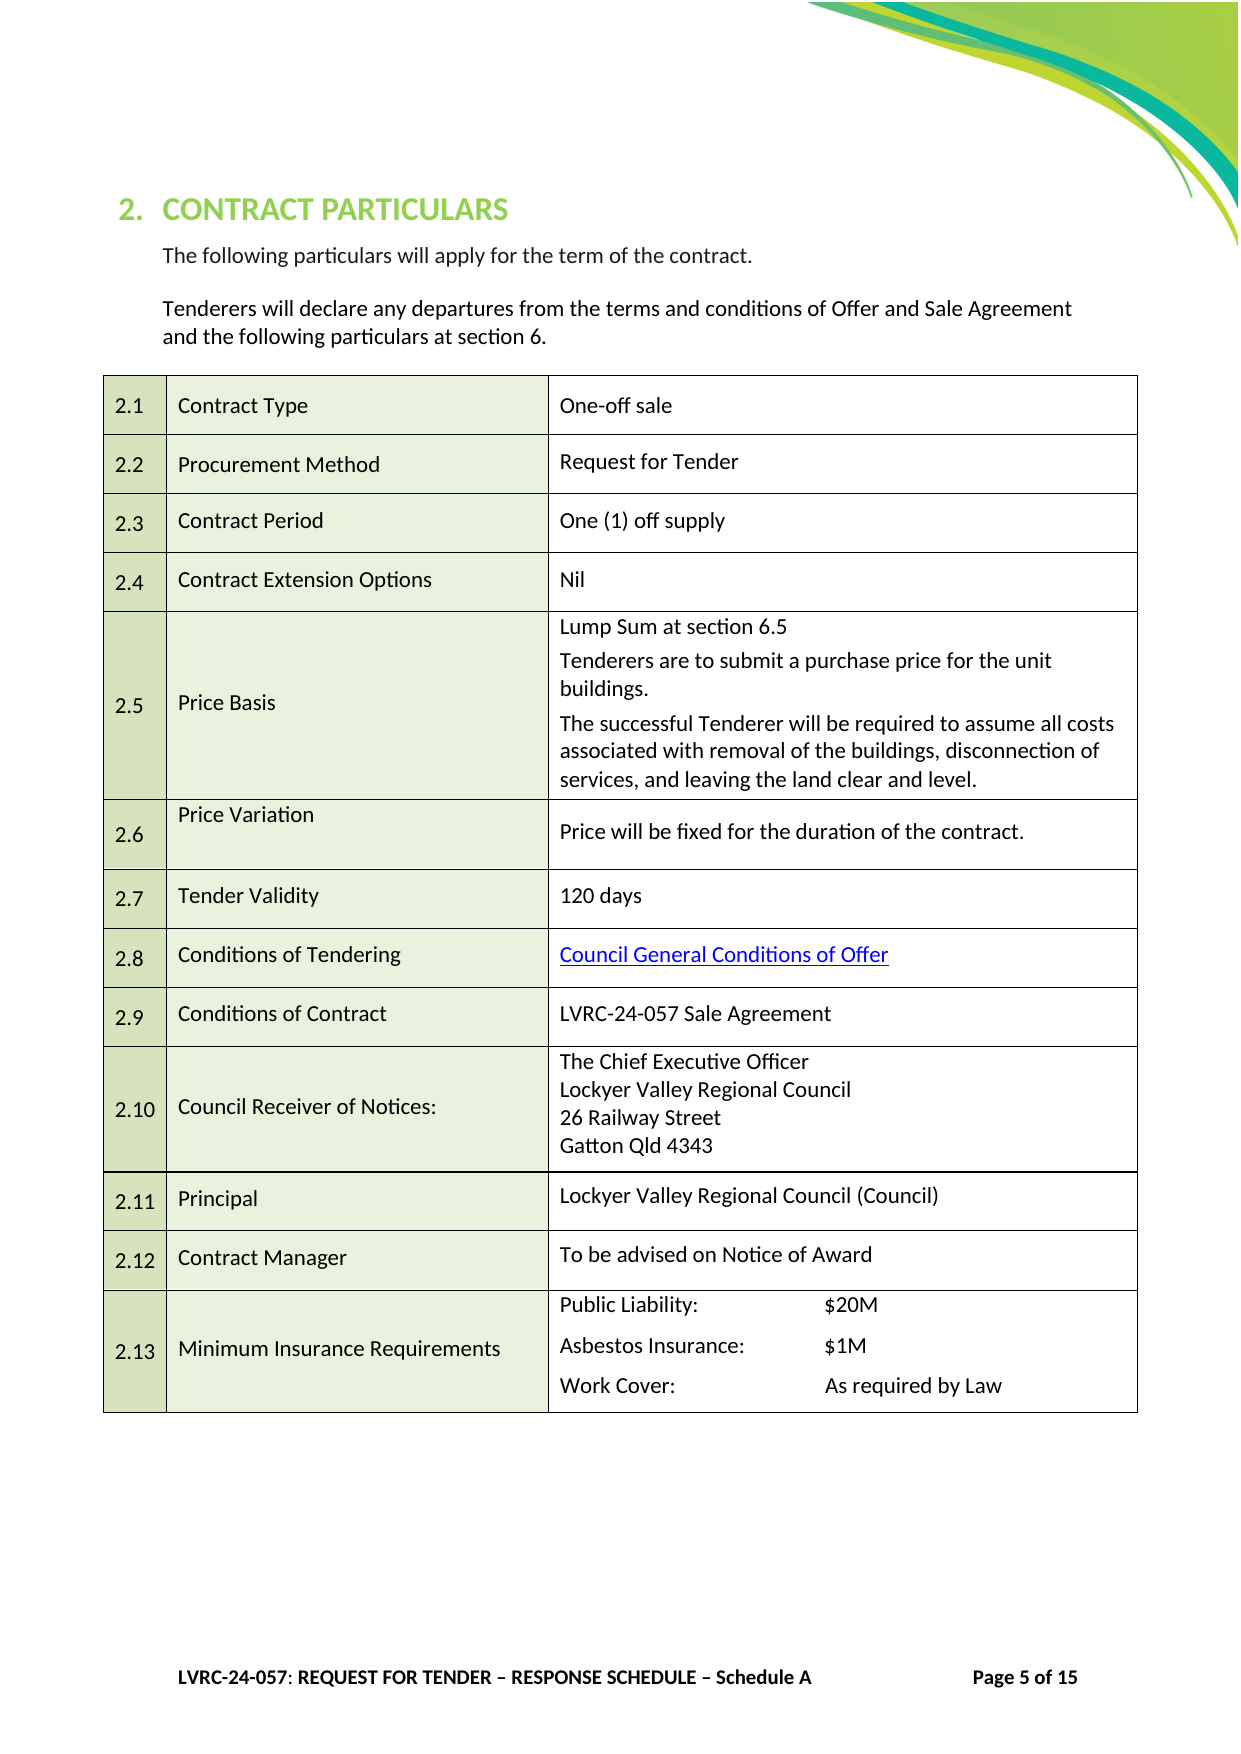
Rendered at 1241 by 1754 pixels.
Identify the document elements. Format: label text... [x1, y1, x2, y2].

table_cell 2.13 [104, 1291, 166, 1412]
table_cell 2.6 [104, 800, 166, 868]
table_cell Price Basis [167, 612, 548, 799]
picture [806, 2, 1238, 283]
table_cell Lockyer Valley Regional Council (Council) [549, 1173, 1137, 1230]
table_cell Contract Manager [167, 1231, 548, 1289]
table_cell Minimum Insurance Requirements [167, 1291, 548, 1412]
table_cell Conditions of Contract [167, 988, 548, 1046]
table_cell 2.4 [104, 553, 166, 611]
table_cell 120 days [549, 870, 1137, 928]
table_cell 2.12 [104, 1231, 166, 1289]
table_cell Price Variation [167, 800, 548, 868]
table_cell Procurement Method [167, 435, 548, 493]
text The following particulars will apply for the term of the contract. [162, 241, 1123, 269]
table_cell 2.2 [104, 435, 166, 493]
table_cell Contract Period [167, 494, 548, 552]
table_header One-off sale [549, 376, 1137, 434]
table_cell 2.5 [104, 612, 166, 799]
table_cell The Chief Executive Officer Lockyer Valley Regional Council 26 Railway Street Gatton Qld 4343 [549, 1047, 1137, 1171]
list CONTRACT PARTICULARS [118, 187, 1123, 228]
table_cell Tender Validity [167, 870, 548, 928]
table_cell 2.3 [104, 494, 166, 552]
table_cell Contract Extension Options [167, 553, 548, 611]
table_cell Council Receiver of Notices: [167, 1047, 548, 1171]
table_cell 2.7 [104, 870, 166, 928]
table_cell One (1) off supply [549, 494, 1137, 552]
table_cell 2.10 [104, 1047, 166, 1171]
table_cell LVRC-24-057 Sale Agreement [549, 988, 1137, 1046]
table_cell Conditions of Tendering [167, 929, 548, 987]
table_cell 2.8 [104, 929, 166, 987]
table_cell 2.11 [104, 1173, 166, 1230]
table_cell Principal [167, 1173, 548, 1230]
table_header Contract Type [167, 376, 548, 434]
table_cell Public Liability: $20M Asbestos Insurance: $1M Work Cover: As required by Law [549, 1291, 1137, 1412]
table_cell Nil [549, 553, 1137, 611]
table_cell Price will be fixed for the duration of the contract. [549, 800, 1137, 868]
table_cell 2.9 [104, 988, 166, 1046]
text Tenderers will declare any departures from the terms and conditions of Offer and Sale Agreement and the following particulars at section 6. [162, 294, 1123, 350]
table_cell To be advised on Notice of Award [549, 1231, 1137, 1289]
table_cell Council General Conditions of Offer [549, 929, 1137, 987]
table_header 2.1 [104, 376, 166, 434]
table_cell Request for Tender [549, 435, 1137, 493]
table_cell Lump Sum at section 6.5 Tenderers are to submit a purchase price for the unit buildings. The successful Tenderer will be required to assume all costs associated with removal of the buildings, disconnection of services, and leaving the land clear and level. [549, 612, 1137, 799]
